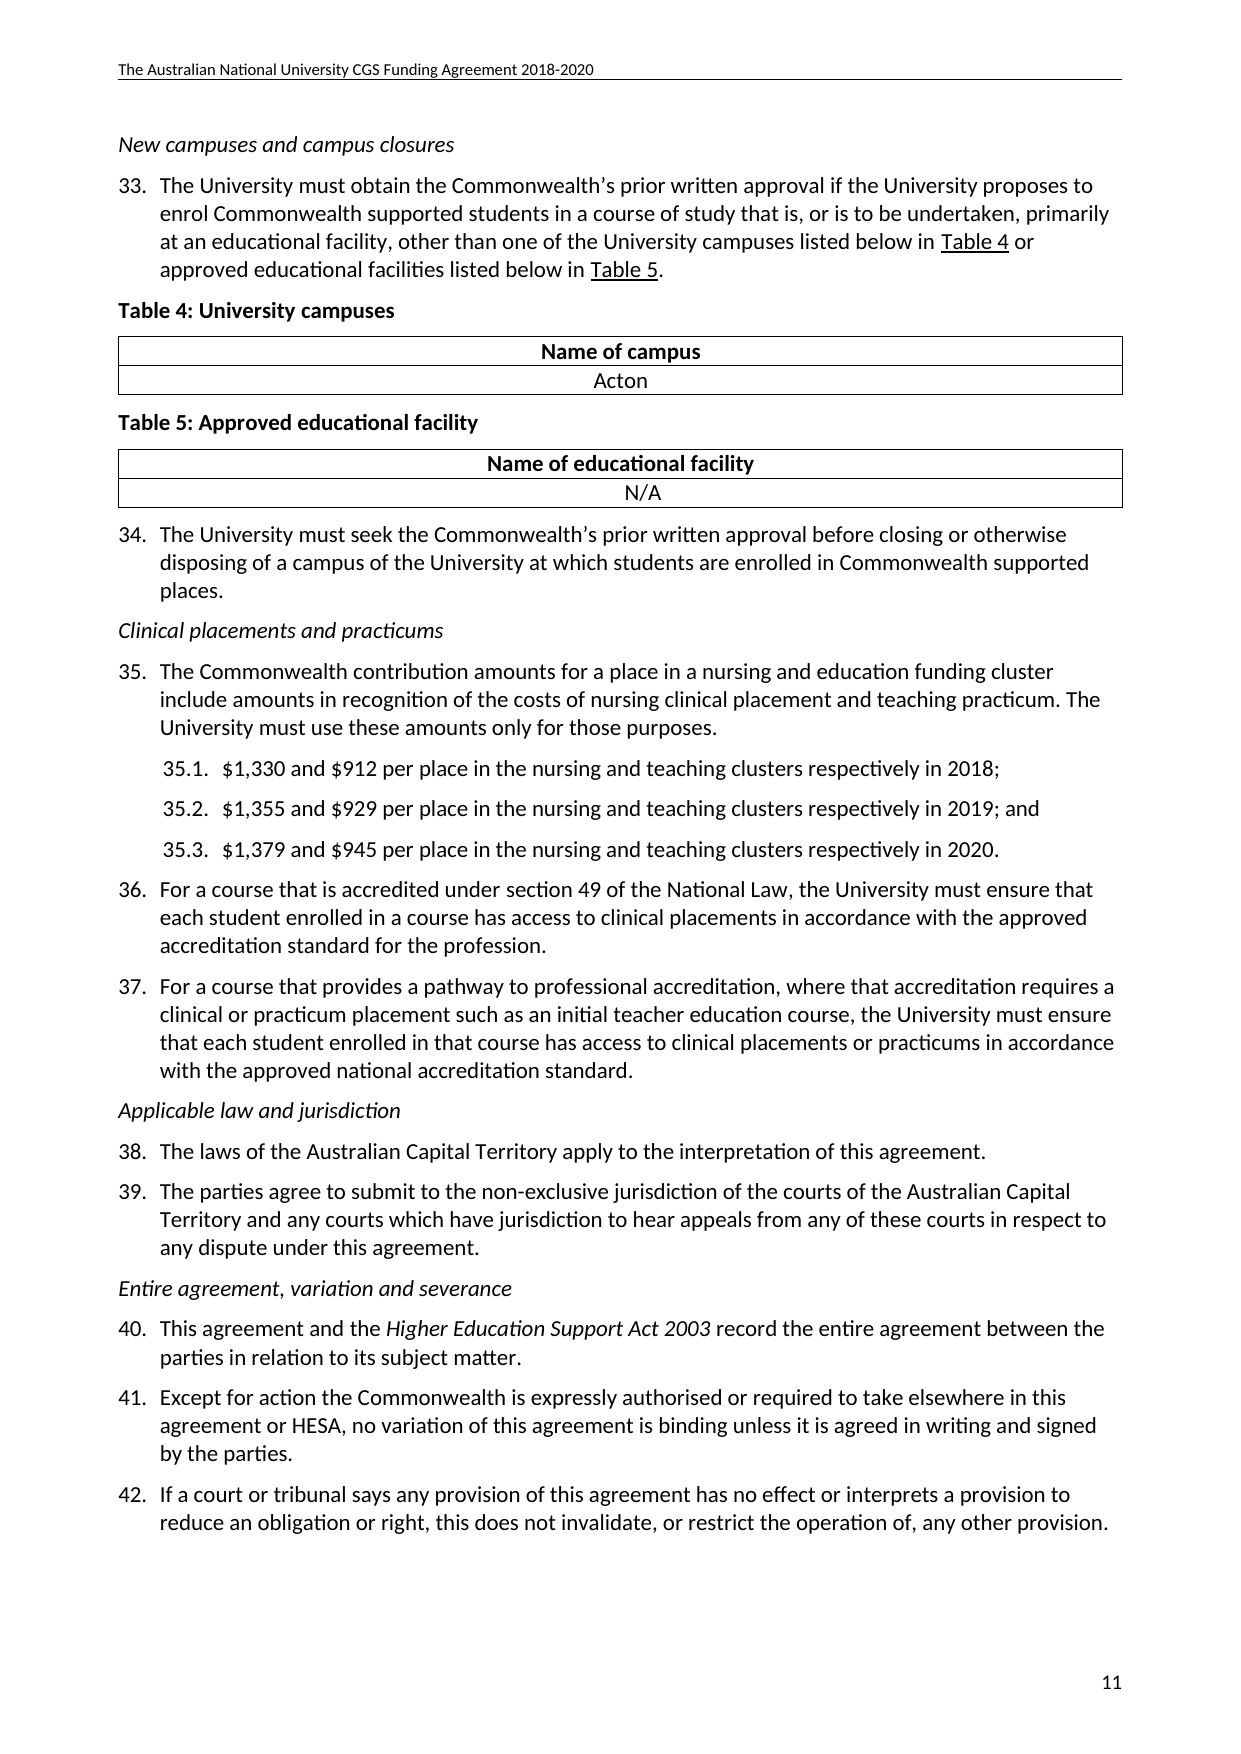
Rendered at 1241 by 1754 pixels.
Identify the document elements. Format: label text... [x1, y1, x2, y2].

text Clinical placements and practicums [118, 617, 1122, 645]
text New campuses and campus closures [118, 131, 1122, 159]
list Except for action the Commonwealth is expressly authorised or required to take elsewhere in this agreement or HESA, no variation of this agreement is binding unless it is agreed in writing and signed by the parties. [118, 1383, 1122, 1467]
list The laws of the Australian Capital Territory apply to the interpretation of this agreement. [118, 1137, 1122, 1165]
list $1,355 and $929 per place in the nursing and teaching clusters respectively in 2019; and [162, 794, 1122, 822]
list The parties agree to submit to the non-exclusive jurisdiction of the courts of the Australian Capital Territory and any courts which have jurisdiction to hear appeals from any of these courts in respect to any dispute under this agreement. [118, 1177, 1122, 1262]
table_cell Acton [119, 366, 1122, 394]
text Entire agreement, variation and severance [118, 1274, 1122, 1302]
text Table 4: University campuses [118, 296, 1122, 324]
list The University must obtain the Commonwealth’s prior written approval if the University proposes to enrol Commonwealth supported students in a course of study that is, or is to be undertaken, primarily at an educational facility, other than one of the University campuses listed below in Table 4 or approved educational facilities listed below in Table 5. [118, 171, 1122, 283]
table_cell N/A [119, 479, 1122, 507]
list This agreement and the Higher Education Support Act 2003 record the entire agreement between the parties in relation to its subject matter. [118, 1314, 1122, 1371]
text Table 5: Approved educational facility [118, 408, 1122, 436]
list $1,330 and $912 per place in the nursing and teaching clusters respectively in 2018; [162, 754, 1122, 782]
list If a court or tribunal says any provision of this agreement has no effect or interprets a provision to reduce an obligation or right, this does not invalidate, or restrict the operation of, any other provision. [118, 1480, 1122, 1536]
list The University must seek the Commonwealth’s prior written approval before closing or otherwise disposing of a campus of the University at which students are enrolled in Commonwealth supported places. [118, 520, 1122, 604]
table_header Name of campus [119, 337, 1122, 365]
text Applicable law and jurisdiction [118, 1096, 1122, 1124]
list For a course that is accredited under section 49 of the National Law, the University must ensure that each student enrolled in a course has access to clinical placements in accordance with the approved accreditation standard for the profession. [118, 875, 1122, 959]
list $1,379 and $945 per place in the nursing and teaching clusters respectively in 2020. [162, 835, 1122, 863]
list For a course that provides a pathway to professional accreditation, where that accreditation requires a clinical or practicum placement such as an initial teacher education course, the University must ensure that each student enrolled in that course has access to clinical placements or practicums in accordance with the approved national accreditation standard. [118, 972, 1122, 1084]
list The Commonwealth contribution amounts for a place in a nursing and education funding cluster include amounts in recognition of the costs of nursing clinical placement and teaching practicum. The University must use these amounts only for those purposes. [118, 657, 1122, 741]
table_header Name of educational facility [119, 450, 1122, 477]
